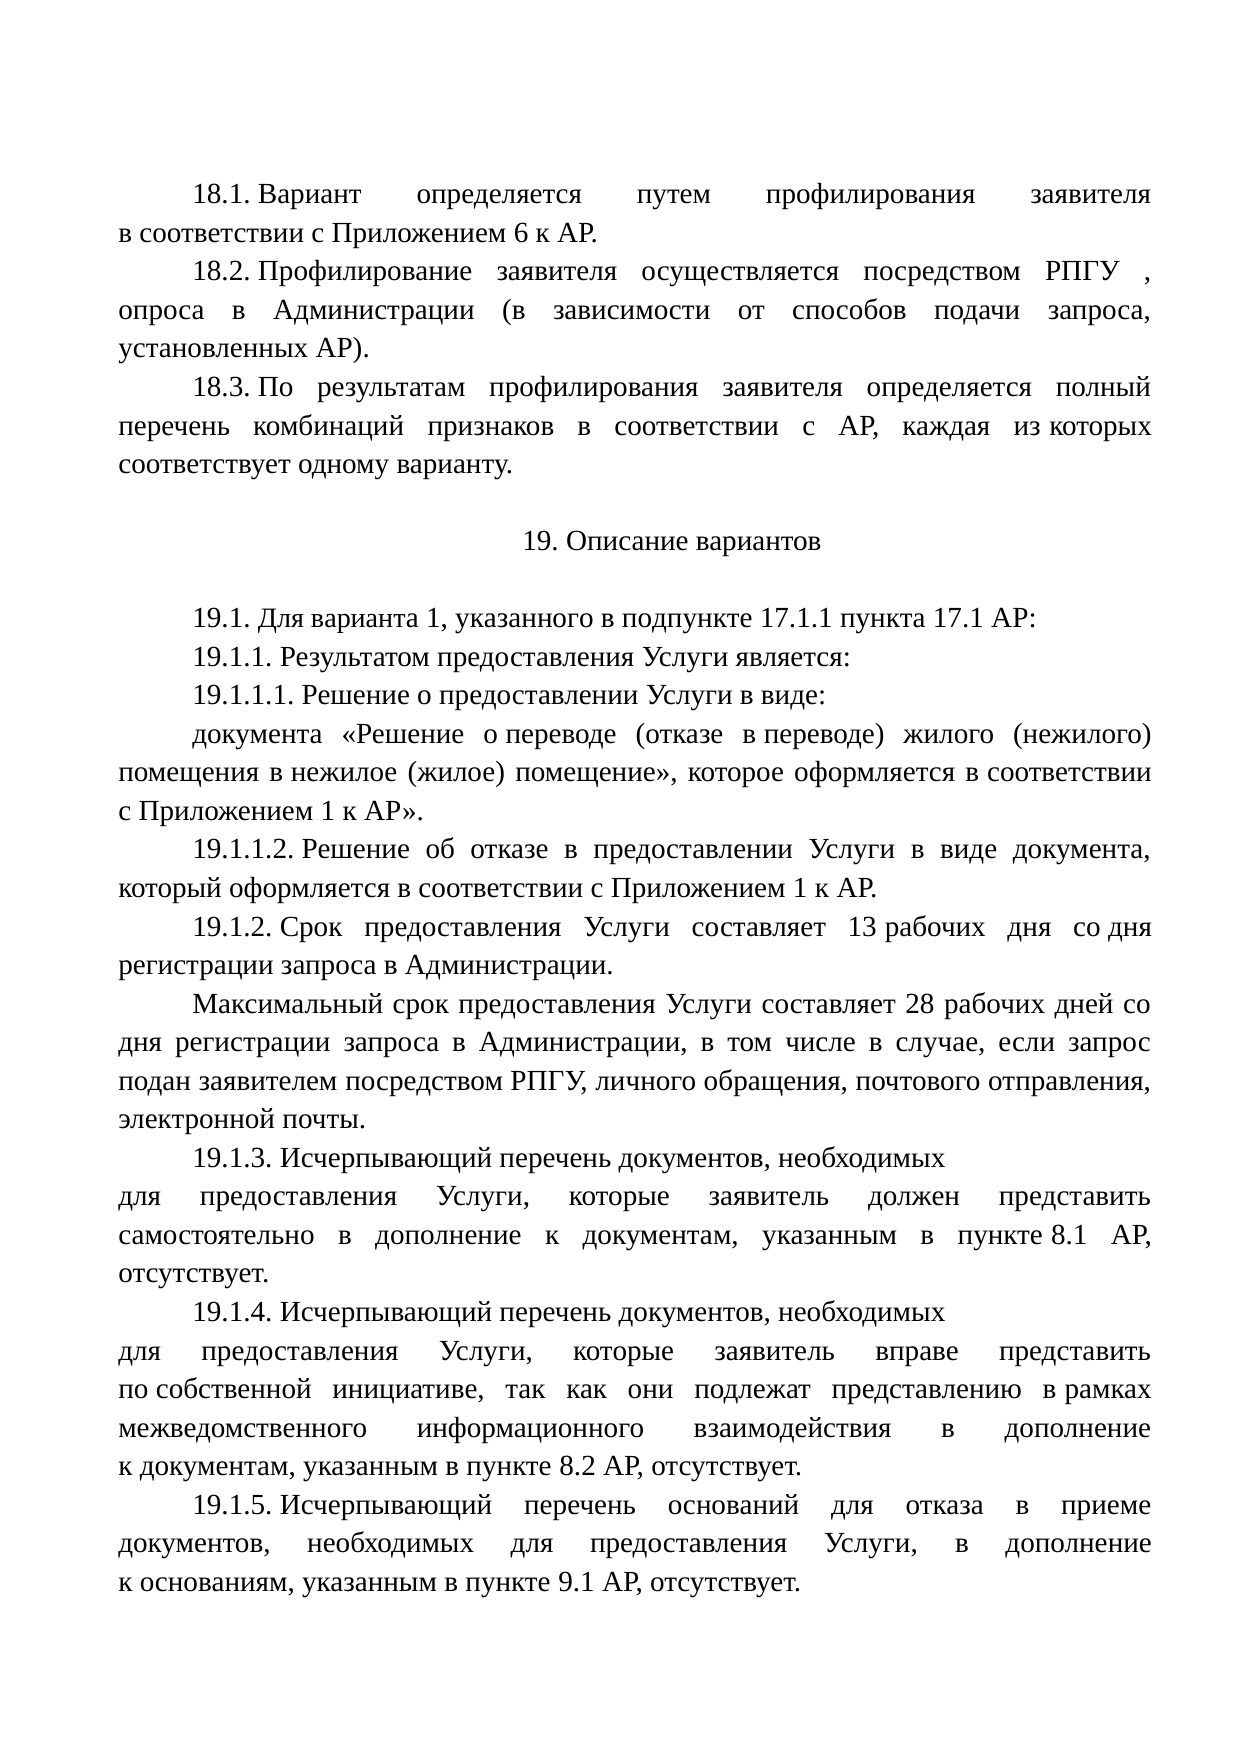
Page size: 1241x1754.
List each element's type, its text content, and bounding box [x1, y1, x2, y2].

text документа «Решение о переводе (отказе в переводе) жилого (нежилого) помещения в нежилое (жилое) помещение», которое оформляется в соответствии с Приложением 1 к АР». [118, 716, 1152, 827]
subtitle 19. Описание вариантов [118, 523, 1152, 557]
text 18.2. Профилирование заявителя осуществляется посредством РПГУ , опроса в Администрации (в зависимости от способов подачи запроса, установленных АР). [118, 253, 1152, 364]
text 18.3. По результатам профилирования заявителя определяется полный перечень комбинаций признаков в соответствии с АР, каждая из которых соответствует одному варианту. [118, 369, 1152, 480]
text 18.1. Вариант определяется путем профилирования заявителя в соответствии с Приложением 6 к АР. [118, 176, 1152, 248]
text 19.1.1. Результатом предоставления Услуги является: [118, 639, 1152, 672]
text Максимальный срок предоставления Услуги составляет 28 рабочих дней со дня регистрации запроса в Администрации, в том числе в случае, если запрос подан заявителем посредством РПГУ, личного обращения, почтового отправления, электронной почты. [118, 986, 1152, 1135]
text 19.1.5. Исчерпывающий перечень оснований для отказа в приеме документов, необходимых для предоставления Услуги, в дополнение к основаниям, указанным в пункте 9.1 АР, отсутствует. [118, 1487, 1152, 1597]
text 19.1.2. Срок предоставления Услуги составляет 13 рабочих дня со дня регистрации запроса в Администрации. [118, 909, 1152, 981]
text 19.1.1.1. Решение о предоставлении Услуги в виде: [118, 677, 1152, 711]
text 19.1. Для варианта 1, указанного в подпункте 17.1.1 пункта 17.1 АР: [118, 600, 1152, 634]
text 19.1.1.2. Решение об отказе в предоставлении Услуги в виде документа, который оформляется в соответствии с Приложением 1 к АР. [118, 832, 1152, 904]
text 19.1.3. Исчерпывающий перечень документов, необходимых для предоставления Услуги, которые заявитель должен представить самостоятельно в дополнение к документам, указанным в пункте 8.1 АР, отсутствует. [118, 1140, 1152, 1289]
text 19.1.4. Исчерпывающий перечень документов, необходимых для предоставления Услуги, которые заявитель вправе представить по собственной инициативе, так как они подлежат представлению в рамках межведомственного информационного взаимодействия в дополнение к документам, указанным в пункте 8.2 АР, отсутствует. [118, 1294, 1152, 1482]
